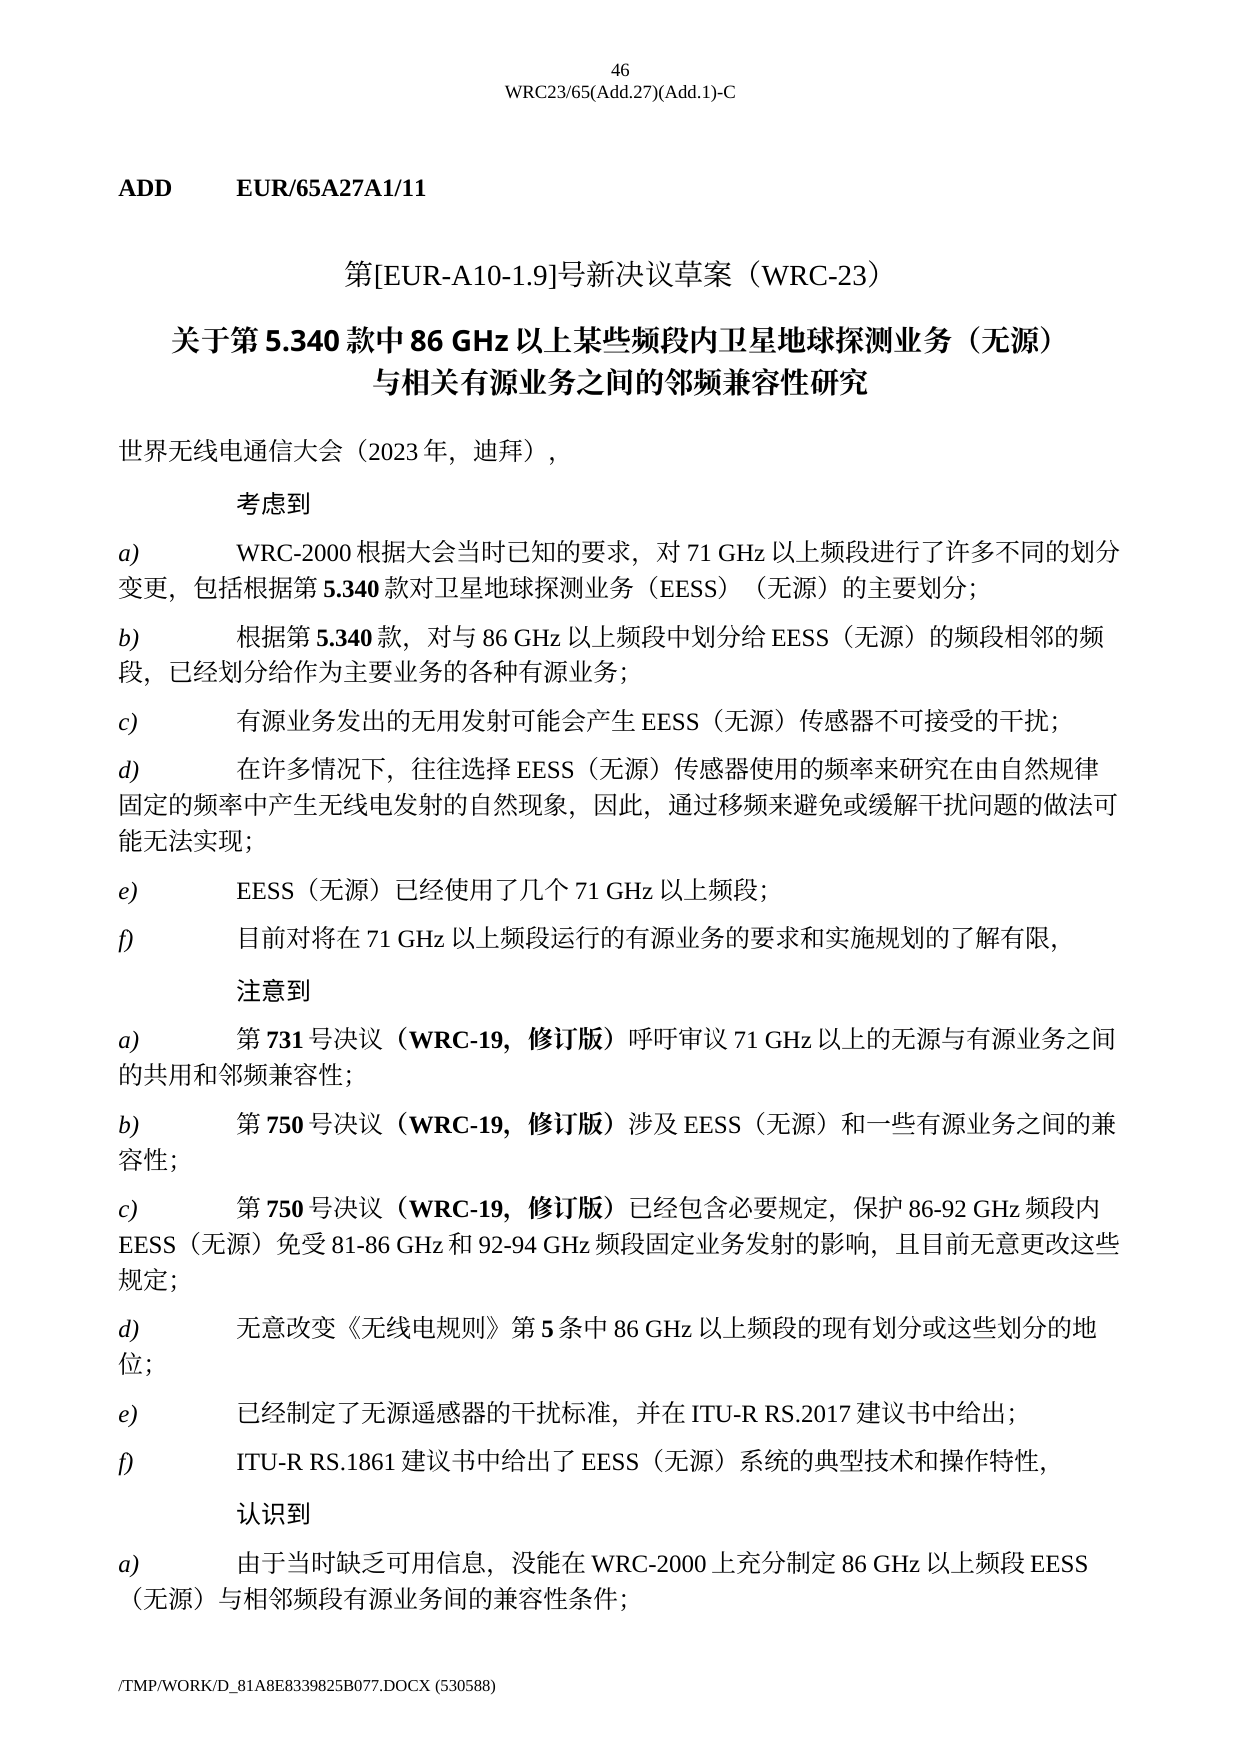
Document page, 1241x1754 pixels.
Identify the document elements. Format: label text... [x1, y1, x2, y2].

text f) ITU-R RS.1861建议书中给出了EESS（无源）系统的典型技术和操作特性， [118, 1442, 1122, 1478]
text e) EESS（无源）已经使用了几个71 GHz以上频段； [118, 870, 1122, 906]
text c) 第750号决议（WRC-19，修订版）已经包含必要规定，保护86-92 GHz频段内EESS（无源）免受81-86 GHz和92-94 GHz频段固定业务发射的影响，且目前无意更改这些规定； [118, 1189, 1122, 1297]
text c) 有源业务发出的无用发射可能会产生EESS（无源）传感器不可接受的干扰； [118, 702, 1122, 737]
text e) 已经制定了无源遥感器的干扰标准，并在ITU-R RS.2017建议书中给出； [118, 1393, 1122, 1429]
text b) 第750号决议（WRC-19，修订版）涉及EESS（无源）和一些有源业务之间的兼容性； [118, 1104, 1122, 1176]
text 第[EUR-A10-1.9]号新决议草案（WRC-23） [118, 251, 1122, 293]
text 认识到 [236, 1494, 1122, 1531]
text d) 无意改变《无线电规则》第5条中86 GHz以上频段的现有划分或这些划分的地位； [118, 1309, 1122, 1381]
title 世界无线电通信大会（2023年，迪拜）， [118, 431, 1122, 467]
title 关于第5.340款中86 GHz以上某些频段内卫星地球探测业务（无源） 与相关有源业务之间的邻频兼容性研究 [118, 318, 1122, 402]
text a) 第731号决议（WRC-19，修订版）呼吁审议71 GHz以上的无源与有源业务之间的共用和邻频兼容性； [118, 1020, 1122, 1092]
text b) 根据第5.340款，对与86 GHz以上频段中划分给EESS（无源）的频段相邻的频段，已经划分给作为主要业务的各种有源业务； [118, 617, 1122, 689]
text d) 在许多情况下，往往选择EESS（无源）传感器使用的频率来研究在由自然规律固定的频率中产生无线电发射的自然现象，因此，通过移频来避免或缓解干扰问题的做法可能无法实现； [118, 750, 1122, 858]
text 注意到 [236, 971, 1122, 1008]
text f) 目前对将在71 GHz以上频段运行的有源业务的要求和实施规划的了解有限， [118, 919, 1122, 955]
text a) WRC-2000根据大会当时已知的要求，对71 GHz以上频段进行了许多不同的划分变更，包括根据第5.340款对卫星地球探测业务（EESS）（无源）的主要划分； [118, 533, 1122, 605]
text ADD EUR/65A27A1/11 [118, 173, 1122, 201]
text a) 由于当时缺乏可用信息，没能在WRC-2000上充分制定86 GHz以上频段EESS（无源）与相邻频段有源业务间的兼容性条件； [118, 1543, 1122, 1615]
text 考虑到 [236, 484, 1122, 520]
